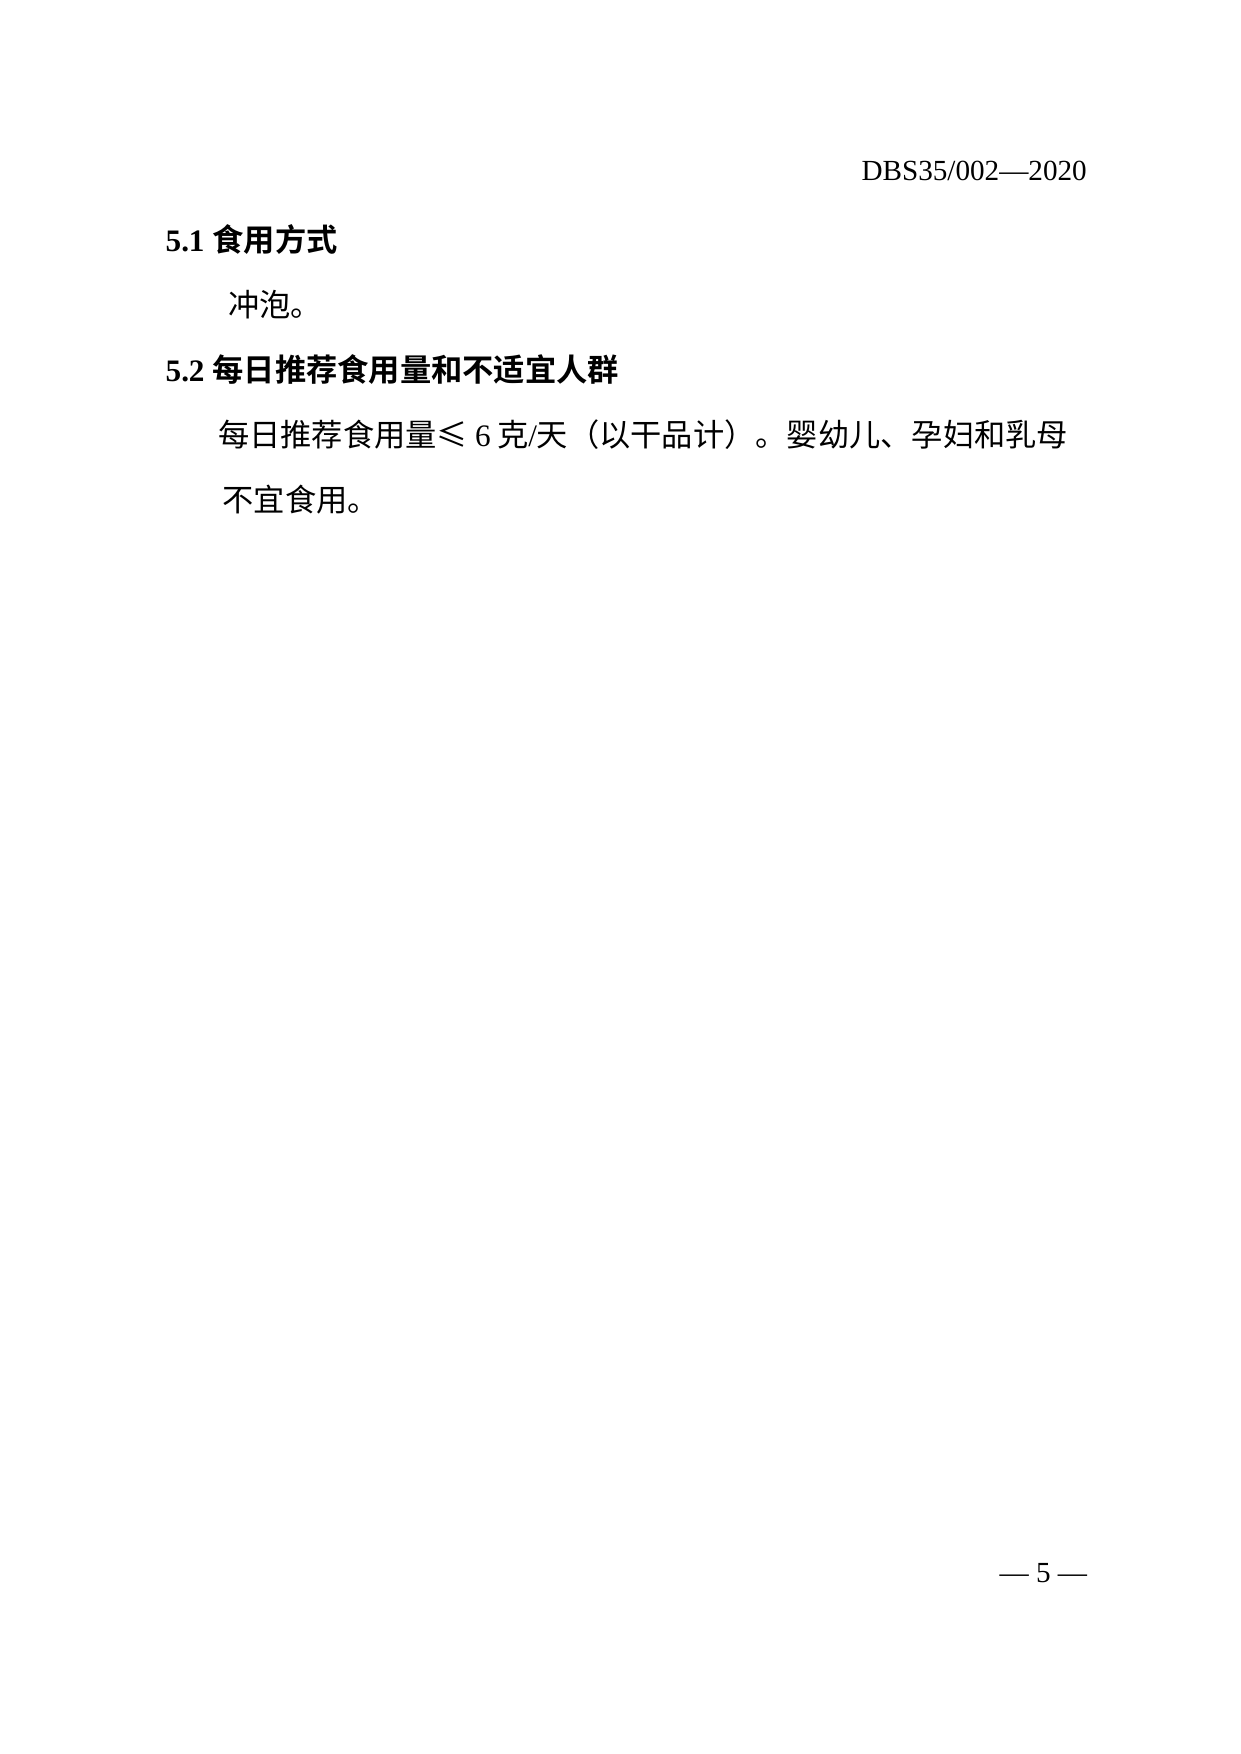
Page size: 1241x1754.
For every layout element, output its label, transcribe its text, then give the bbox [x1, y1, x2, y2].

list 5.2 每日推荐食用量和不适宜人群 [165, 335, 1087, 400]
text 冲泡。 [165, 270, 1087, 335]
list 每日推荐食用量≤ 6克/天（以干品计）。婴幼儿、孕妇和乳母不宜食用。 [218, 400, 1087, 530]
list 5.1 食用方式 [165, 205, 1087, 270]
